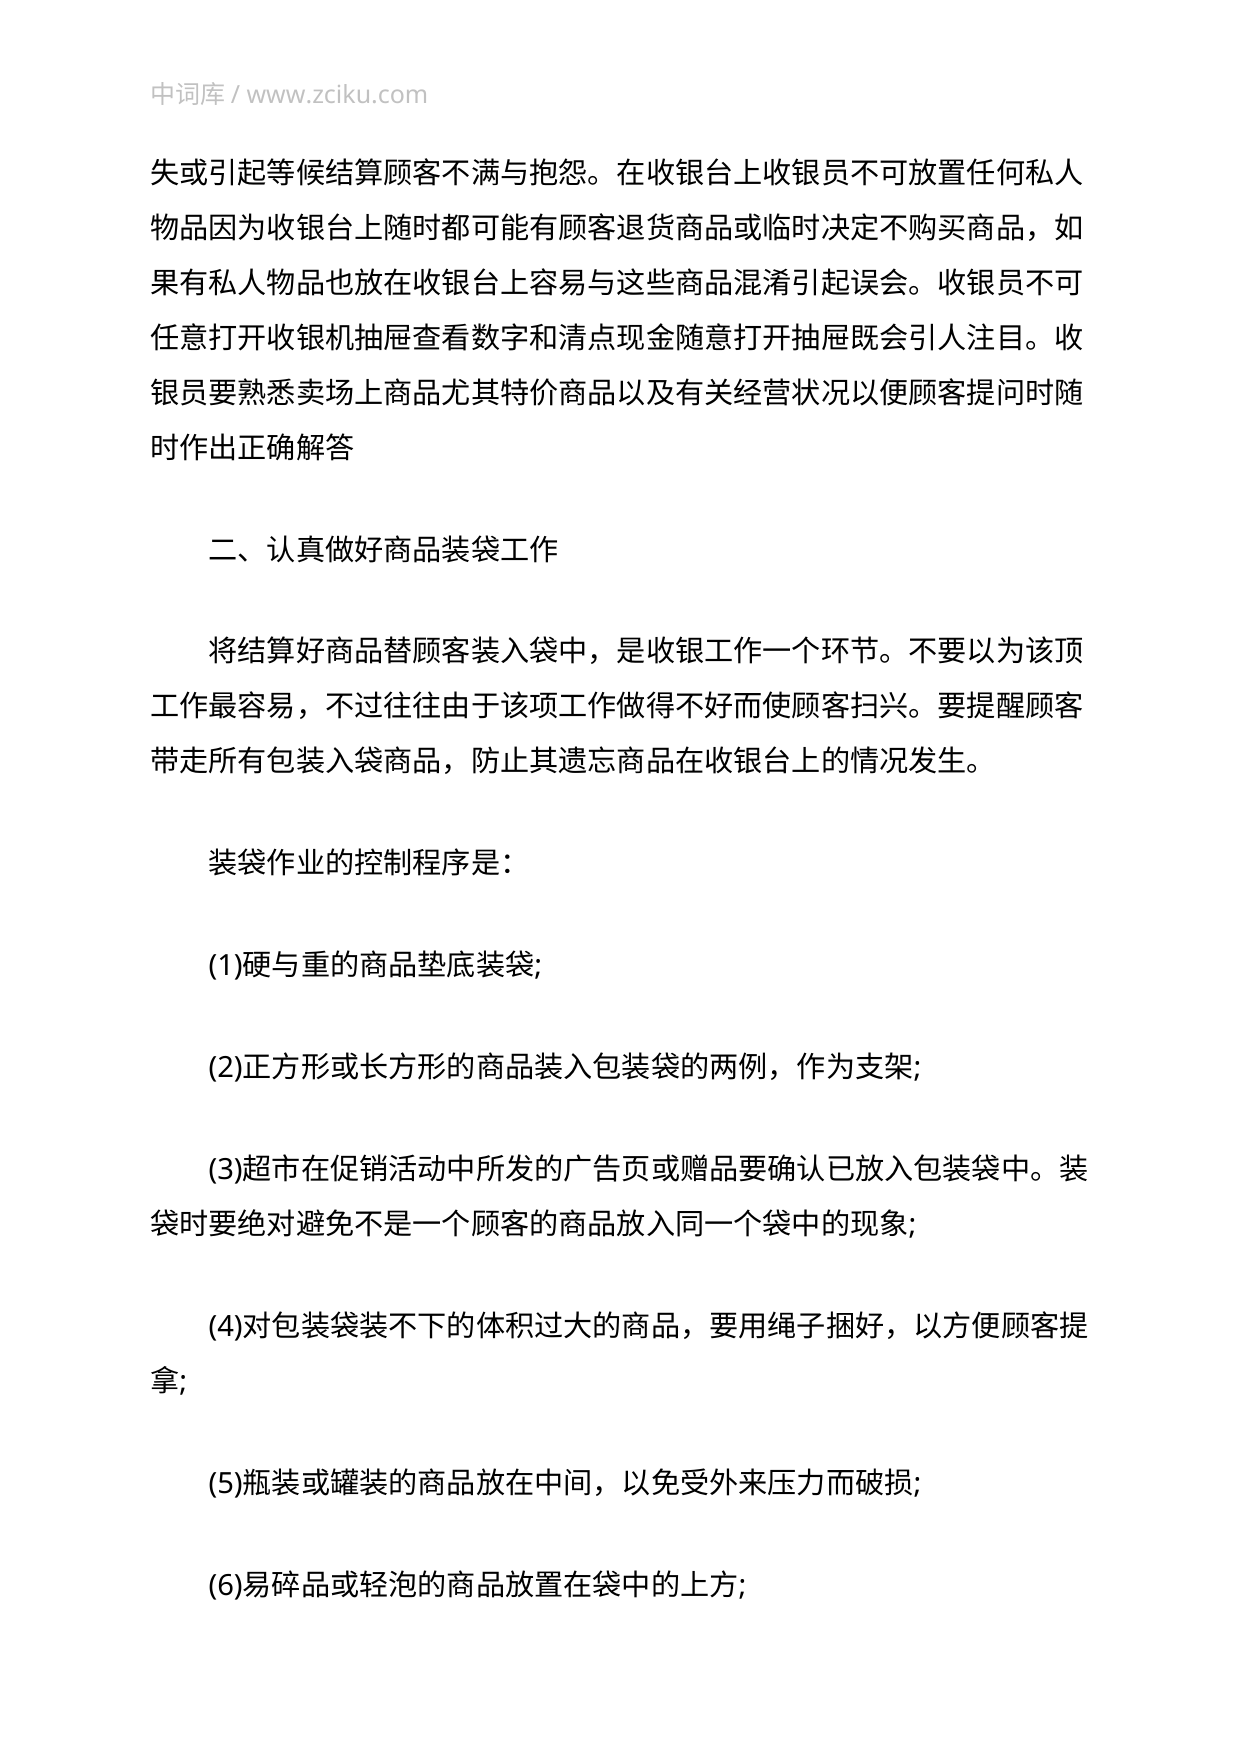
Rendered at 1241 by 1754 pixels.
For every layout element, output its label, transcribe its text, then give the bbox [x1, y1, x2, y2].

text (2)正方形或长方形的商品装入包装袋的两例，作为支架; [150, 1043, 1090, 1086]
text 二、认真做好商品装袋工作 [150, 526, 1090, 568]
text 装袋作业的控制程序是： [150, 839, 1090, 882]
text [150, 150, 1090, 467]
text (4)对包装袋装不下的体积过大的商品，要用绳子捆好，以方便顾客提拿; [150, 1302, 1090, 1400]
text (6)易碎品或轻泡的商品放置在袋中的上方; [150, 1561, 1090, 1604]
text (3)超市在促销活动中所发的广告页或赠品要确认已放入包装袋中。装袋时要绝对避免不是一个顾客的商品放入同一个袋中的现象; [150, 1145, 1090, 1243]
text (5)瓶装或罐装的商品放在中间，以免受外来压力而破损; [150, 1459, 1090, 1502]
text 将结算好商品替顾客装入袋中，是收银工作一个环节。不要以为该顶工作最容易，不过往往由于该项工作做得不好而使顾客扫兴。要提醒顾客带走所有包装入袋商品，防止其遗忘商品在收银台上的情况发生。 [150, 628, 1090, 780]
text (1)硬与重的商品垫底装袋; [150, 941, 1090, 984]
